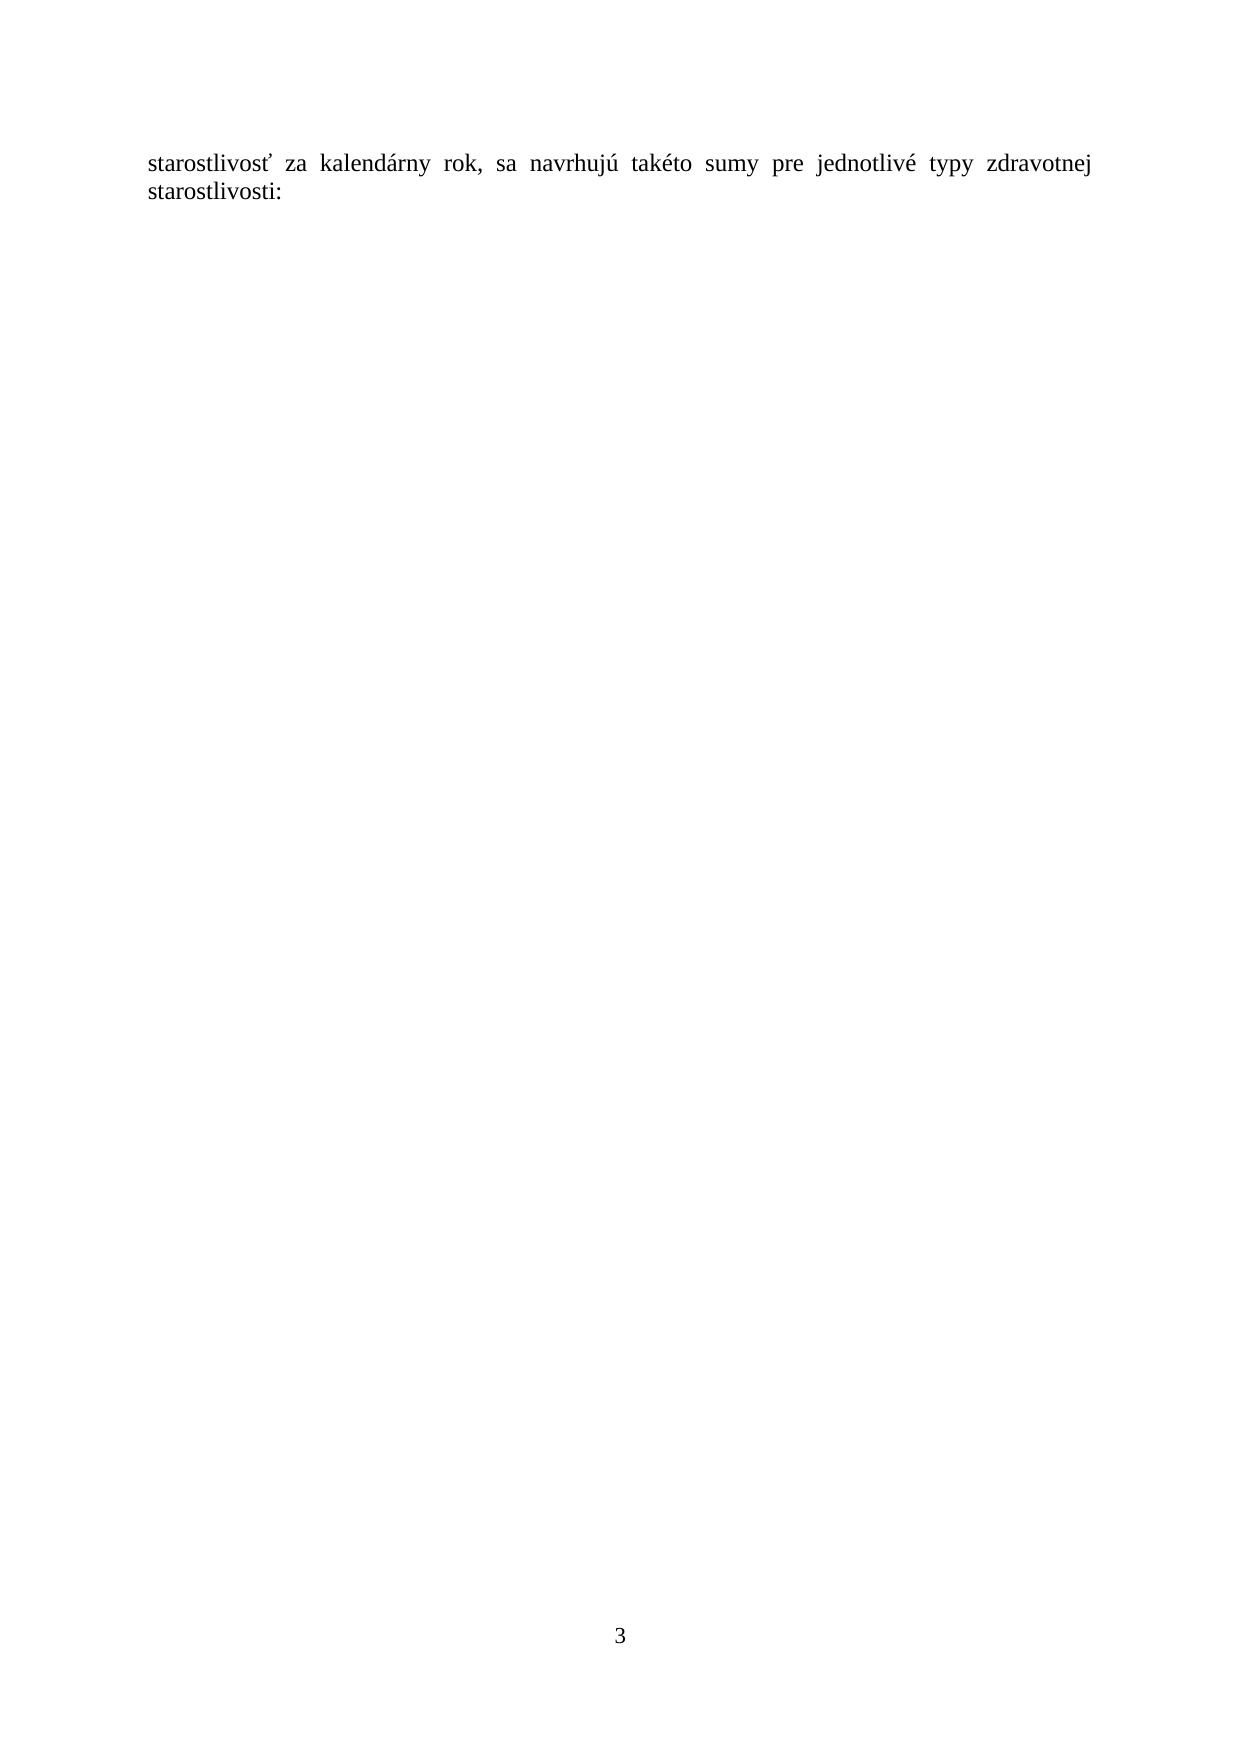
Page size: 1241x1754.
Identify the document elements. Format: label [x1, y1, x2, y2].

text [148, 148, 1093, 205]
